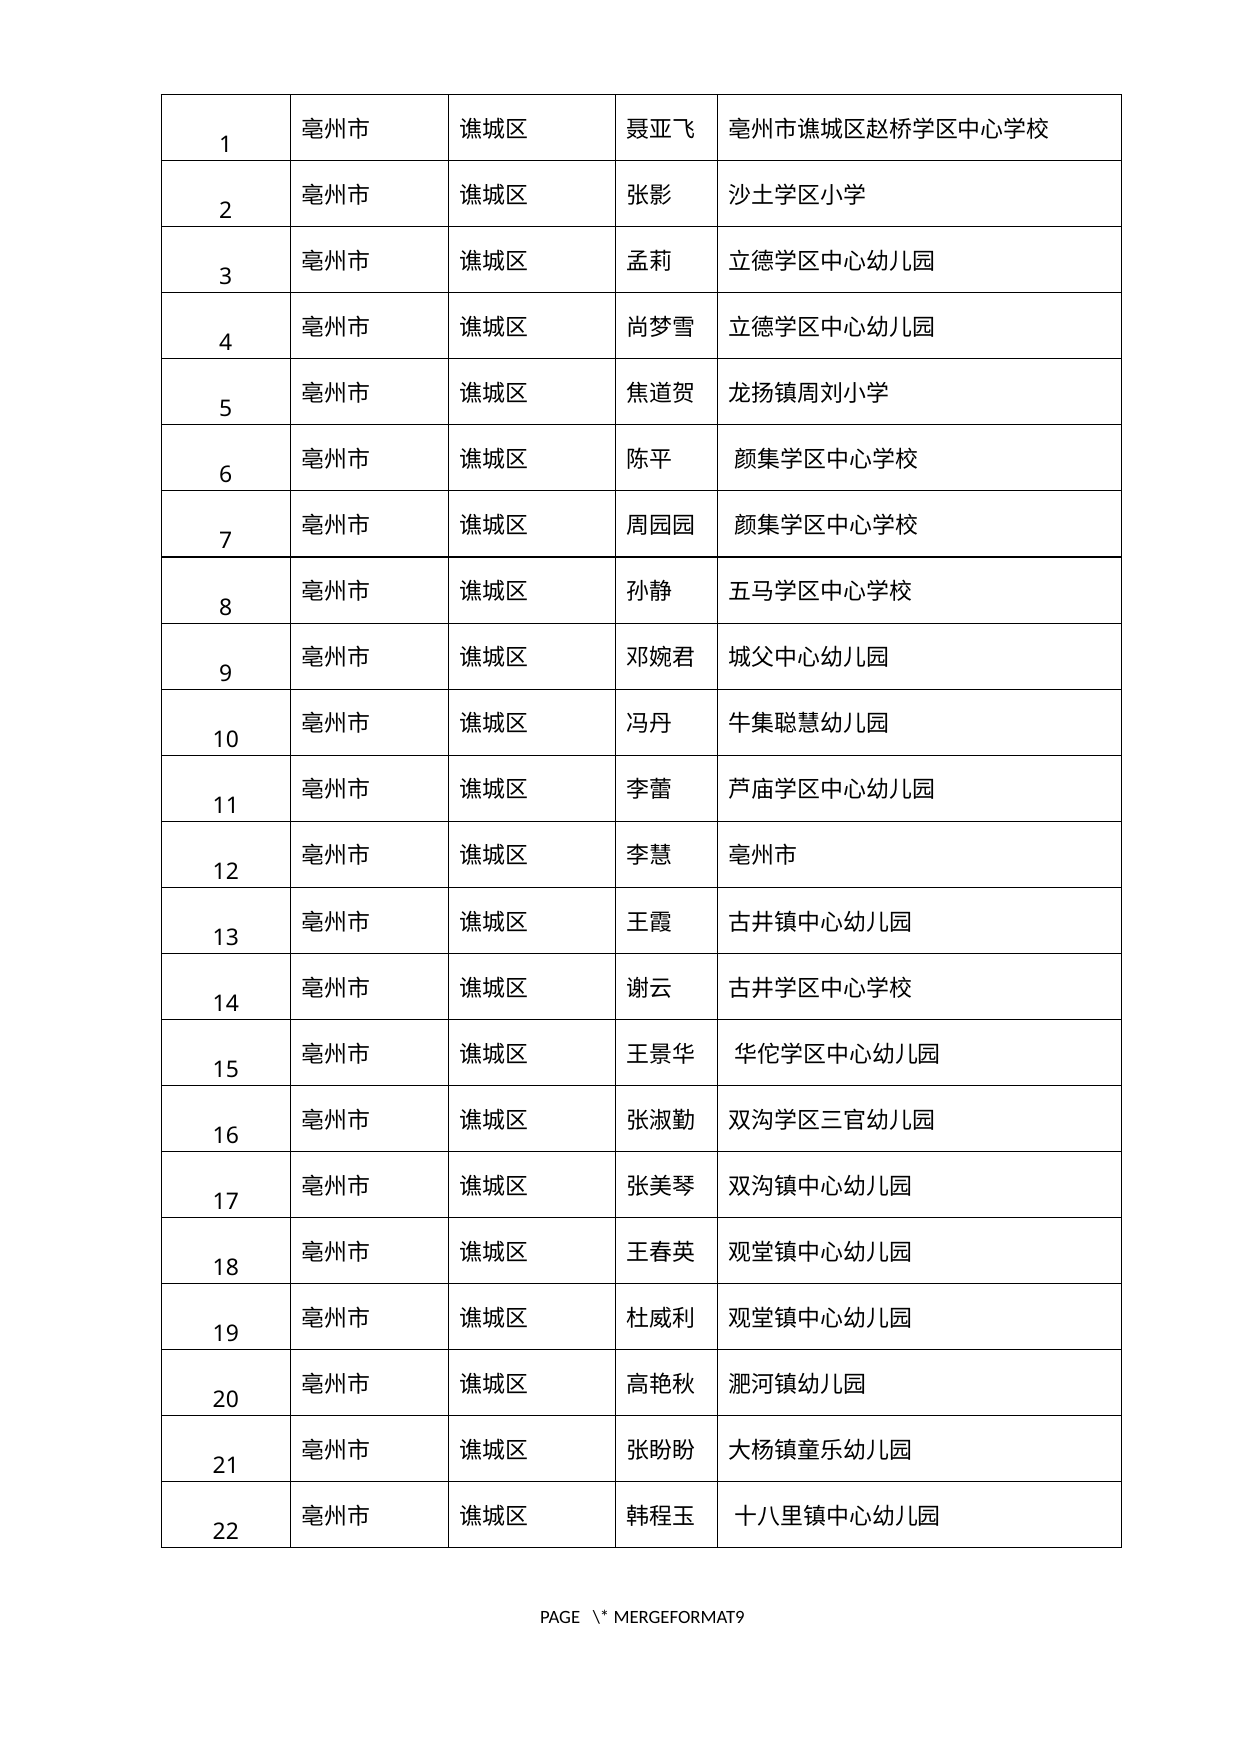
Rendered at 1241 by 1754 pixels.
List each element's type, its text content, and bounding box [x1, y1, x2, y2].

table_cell 张美琴 [616, 1152, 717, 1217]
table_cell 双沟学区三官幼儿园 [718, 1086, 1121, 1151]
table_cell 谯城区 [449, 425, 615, 490]
table_cell 张淑勤 [616, 1086, 717, 1151]
table_cell 亳州市 [291, 161, 448, 226]
table_cell 谯城区 [449, 293, 615, 358]
table_cell 21 [162, 1416, 290, 1481]
table_cell 19 [162, 1284, 290, 1349]
table_cell 谯城区 [449, 624, 615, 688]
table_cell 亳州市 [291, 756, 448, 821]
table_cell 颜集学区中心学校 [718, 491, 1121, 556]
table_cell 亳州市 [291, 558, 448, 622]
table_cell 1 [162, 95, 290, 160]
table_cell 20 [162, 1350, 290, 1415]
table_cell 张盼盼 [616, 1416, 717, 1481]
table_cell 谢云 [616, 954, 717, 1019]
table_cell 谯城区 [449, 491, 615, 556]
table_cell 尚梦雪 [616, 293, 717, 358]
table_cell 12 [162, 822, 290, 887]
table_cell 亳州市 [718, 822, 1121, 887]
table_cell 立德学区中心幼儿园 [718, 293, 1121, 358]
table_cell 谯城区 [449, 1218, 615, 1283]
table_cell 亳州市 [291, 95, 448, 160]
table_cell 观堂镇中心幼儿园 [718, 1218, 1121, 1283]
table_cell 亳州市 [291, 359, 448, 424]
table_cell 亳州市 [291, 690, 448, 754]
table_cell 谯城区 [449, 1152, 615, 1217]
table_cell 观堂镇中心幼儿园 [718, 1284, 1121, 1349]
table_cell 谯城区 [449, 95, 615, 160]
table_cell 周园园 [616, 491, 717, 556]
table_cell 7 [162, 491, 290, 556]
table_cell 亳州市谯城区赵桥学区中心学校 [718, 95, 1121, 160]
table_cell 11 [162, 756, 290, 821]
table_cell 亳州市 [291, 954, 448, 1019]
table_cell 18 [162, 1218, 290, 1283]
table_cell 2 [162, 161, 290, 226]
table_cell 杜威利 [616, 1284, 717, 1349]
table_cell 亳州市 [291, 1086, 448, 1151]
table_cell 谯城区 [449, 227, 615, 292]
table_cell 8 [162, 558, 290, 622]
table_cell 五马学区中心学校 [718, 558, 1121, 622]
table_cell 大杨镇童乐幼儿园 [718, 1416, 1121, 1481]
table_cell 亳州市 [291, 491, 448, 556]
table_cell 邓婉君 [616, 624, 717, 688]
table_cell 14 [162, 954, 290, 1019]
table_cell 立德学区中心幼儿园 [718, 227, 1121, 292]
table_cell 4 [162, 293, 290, 358]
table_cell 亳州市 [291, 1152, 448, 1217]
table_cell 王春英 [616, 1218, 717, 1283]
table_cell 亳州市 [291, 1416, 448, 1481]
table_cell 谯城区 [449, 1086, 615, 1151]
table_cell 颜集学区中心学校 [718, 425, 1121, 490]
table_cell 9 [162, 624, 290, 688]
table_cell 谯城区 [449, 1350, 615, 1415]
table_cell 焦道贺 [616, 359, 717, 424]
table_cell 谯城区 [449, 888, 615, 953]
table_cell 6 [162, 425, 290, 490]
table_cell 15 [162, 1020, 290, 1085]
table_cell 冯丹 [616, 690, 717, 754]
table_cell 陈平 [616, 425, 717, 490]
table_cell 谯城区 [449, 1284, 615, 1349]
table_cell 古井镇中心幼儿园 [718, 888, 1121, 953]
table_cell 十八里镇中心幼儿园 [718, 1482, 1121, 1547]
table_cell 沙土学区小学 [718, 161, 1121, 226]
table_cell 华佗学区中心幼儿园 [718, 1020, 1121, 1085]
table_cell 3 [162, 227, 290, 292]
table_cell 谯城区 [449, 161, 615, 226]
table_cell 17 [162, 1152, 290, 1217]
table_cell 城父中心幼儿园 [718, 624, 1121, 688]
table_cell 孟莉 [616, 227, 717, 292]
table_cell 亳州市 [291, 1482, 448, 1547]
table_cell 亳州市 [291, 888, 448, 953]
table_cell 亳州市 [291, 1284, 448, 1349]
table_cell 16 [162, 1086, 290, 1151]
table_cell 谯城区 [449, 756, 615, 821]
table_cell 谯城区 [449, 822, 615, 887]
table_cell 高艳秋 [616, 1350, 717, 1415]
table_cell 龙扬镇周刘小学 [718, 359, 1121, 424]
table_cell 谯城区 [449, 1482, 615, 1547]
table_cell 亳州市 [291, 822, 448, 887]
table_cell 亳州市 [291, 1020, 448, 1085]
table_cell 李慧 [616, 822, 717, 887]
table_cell 张影 [616, 161, 717, 226]
table_cell 谯城区 [449, 954, 615, 1019]
table_cell 亳州市 [291, 1350, 448, 1415]
table_cell 谯城区 [449, 1020, 615, 1085]
table_cell 亳州市 [291, 293, 448, 358]
table_cell 22 [162, 1482, 290, 1547]
table_cell 谯城区 [449, 1416, 615, 1481]
table_cell 谯城区 [449, 359, 615, 424]
table_cell 淝河镇幼儿园 [718, 1350, 1121, 1415]
table_cell 亳州市 [291, 425, 448, 490]
table_cell 韩程玉 [616, 1482, 717, 1547]
table_cell 亳州市 [291, 227, 448, 292]
table_cell 5 [162, 359, 290, 424]
table_cell 聂亚飞 [616, 95, 717, 160]
table_cell 孙静 [616, 558, 717, 622]
table_cell 芦庙学区中心幼儿园 [718, 756, 1121, 821]
table_cell 王景华 [616, 1020, 717, 1085]
table_cell 谯城区 [449, 690, 615, 754]
table_cell 双沟镇中心幼儿园 [718, 1152, 1121, 1217]
table_cell 13 [162, 888, 290, 953]
table_cell 古井学区中心学校 [718, 954, 1121, 1019]
table_cell 王霞 [616, 888, 717, 953]
table_cell 亳州市 [291, 1218, 448, 1283]
table_cell 亳州市 [291, 624, 448, 688]
table_cell 谯城区 [449, 558, 615, 622]
table_cell 牛集聪慧幼儿园 [718, 690, 1121, 754]
table_cell 10 [162, 690, 290, 754]
table_cell 李蕾 [616, 756, 717, 821]
